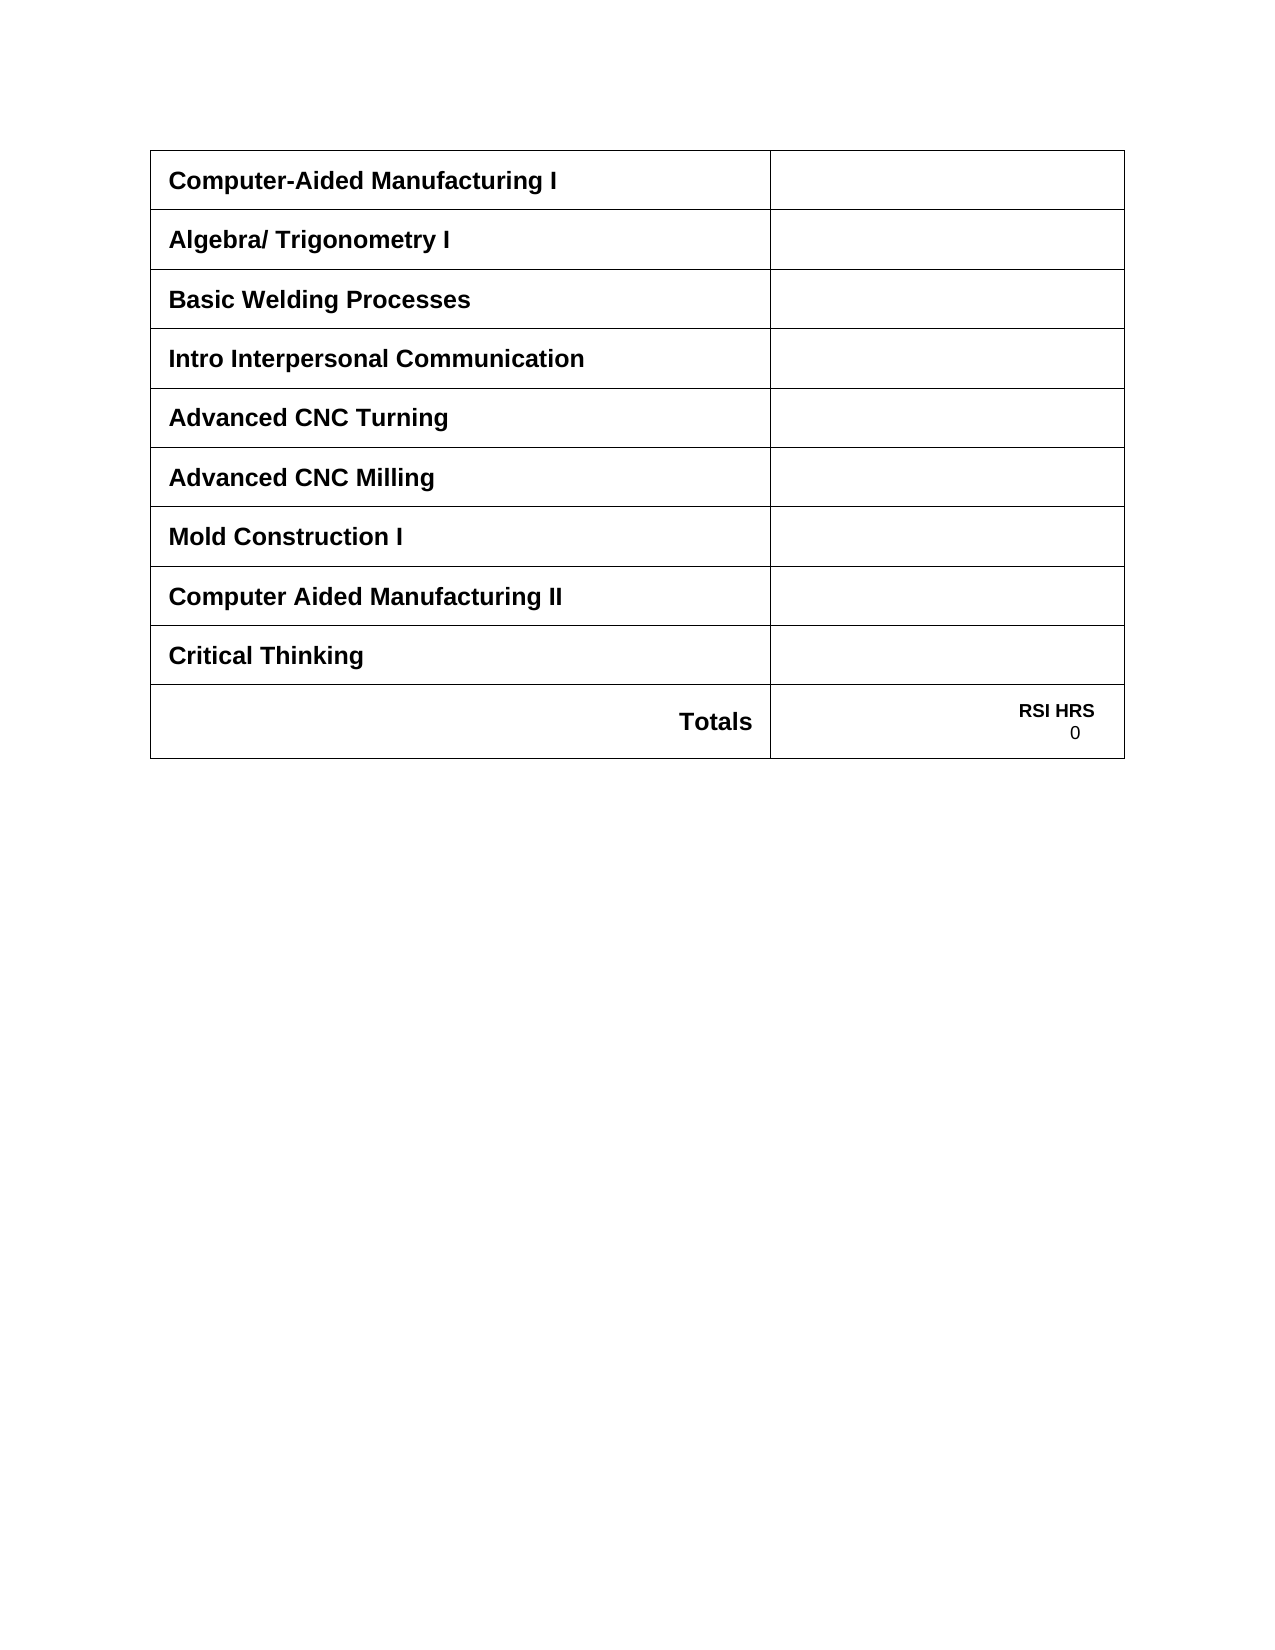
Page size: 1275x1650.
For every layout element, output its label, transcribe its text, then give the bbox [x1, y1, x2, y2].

table_cell Advanced CNC Turning [151, 389, 770, 447]
table_cell Mold Construction I [151, 507, 770, 566]
table_cell [771, 448, 1124, 506]
table_cell Totals [151, 685, 770, 758]
table_cell RSI HRS 0 [771, 685, 1124, 758]
table_cell [771, 507, 1124, 566]
table_cell [771, 210, 1124, 269]
table_cell [771, 329, 1124, 387]
table_cell [771, 270, 1124, 328]
table_cell Basic Welding Processes [151, 270, 770, 328]
table_cell Algebra/ Trigonometry I [151, 210, 770, 269]
table_cell Computer Aided Manufacturing II [151, 567, 770, 625]
table_cell [771, 626, 1124, 684]
table_cell Critical Thinking [151, 626, 770, 684]
table_cell [771, 389, 1124, 447]
table_cell [771, 567, 1124, 625]
table_cell Advanced CNC Milling [151, 448, 770, 506]
table_cell [771, 151, 1124, 209]
table_cell Computer-Aided Manufacturing I [151, 151, 770, 209]
table_cell Intro Interpersonal Communication [151, 329, 770, 387]
